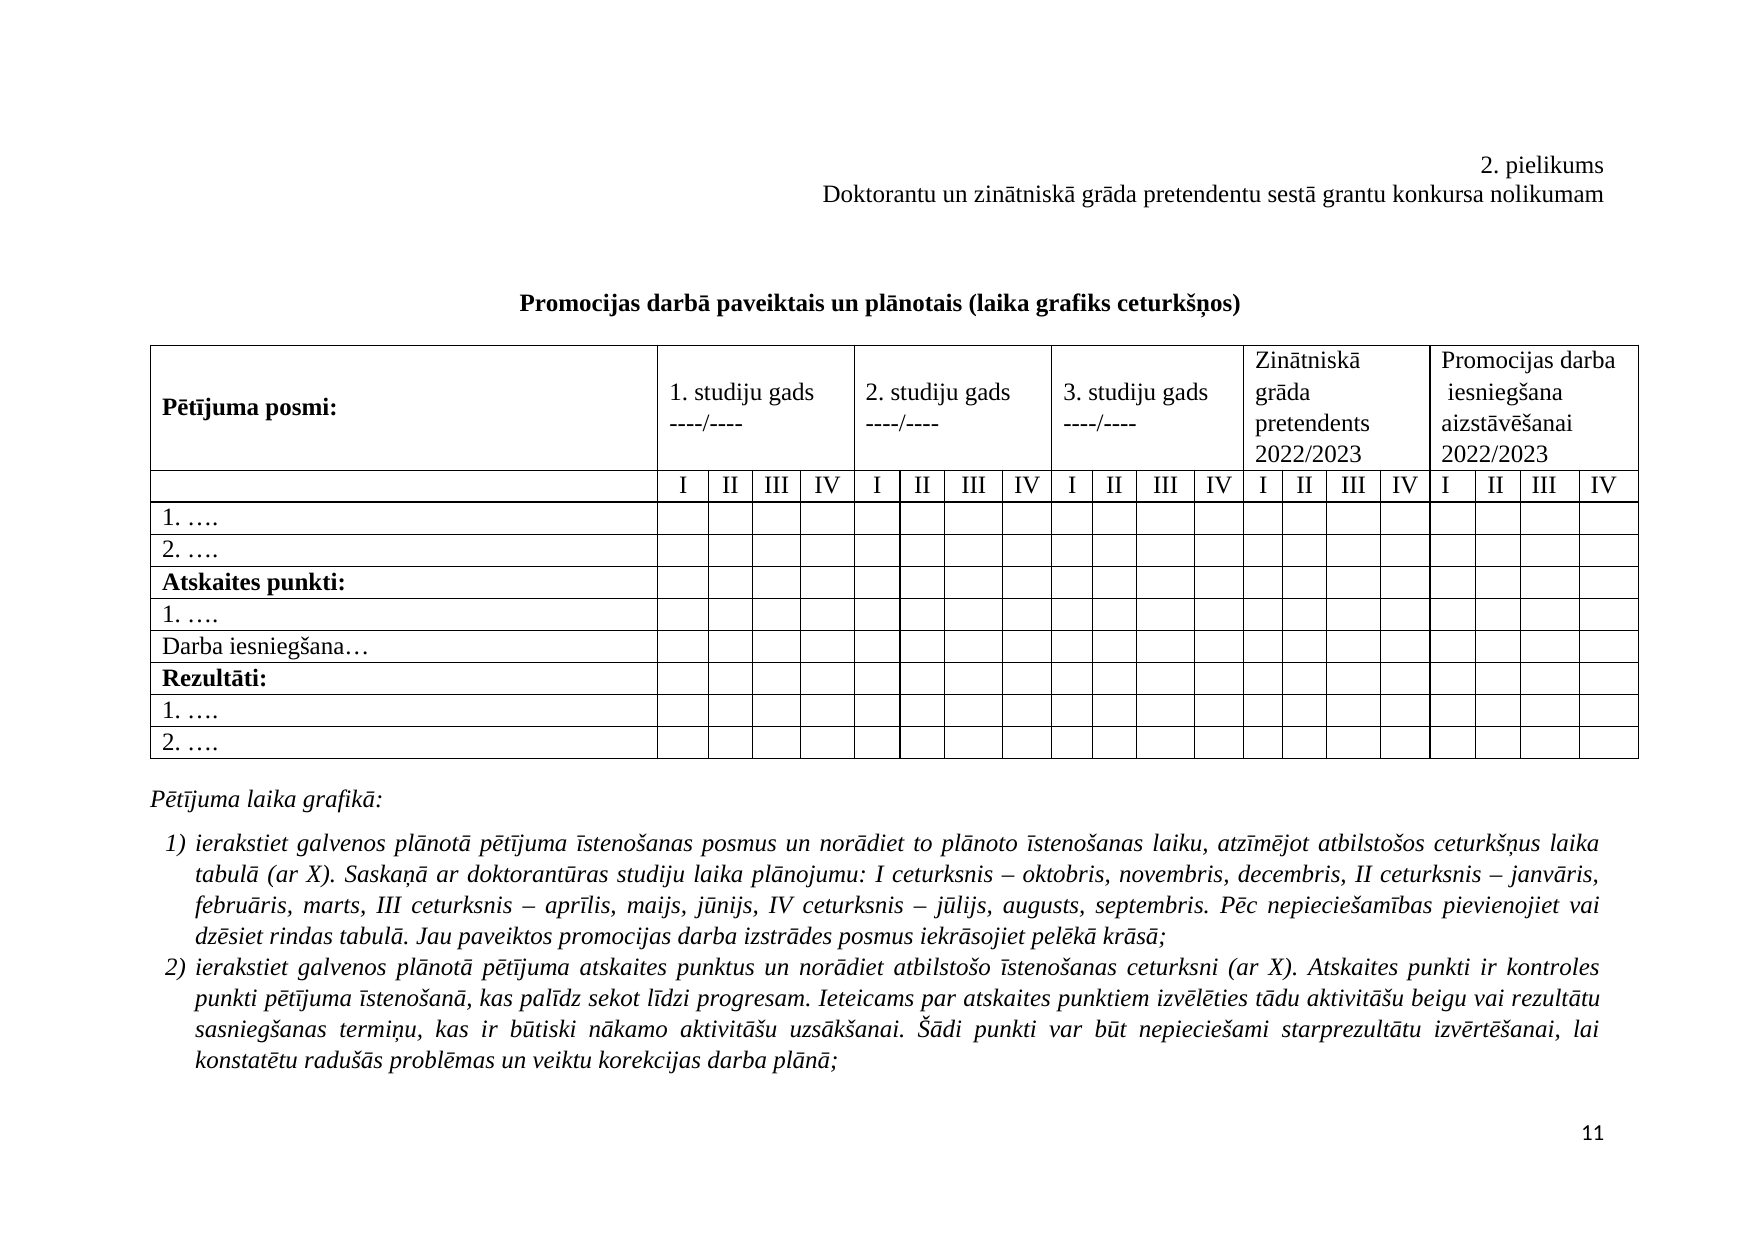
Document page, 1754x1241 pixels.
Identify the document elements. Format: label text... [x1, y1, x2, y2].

table_cell [1052, 727, 1092, 758]
table_cell [753, 631, 800, 662]
table_cell [1052, 631, 1092, 662]
table_header 3. studiju gads ----/---- [1052, 346, 1243, 469]
table_cell [1476, 503, 1520, 533]
table_cell [1476, 663, 1520, 694]
table_cell IV [1195, 471, 1243, 501]
table_cell [1195, 663, 1243, 694]
table_cell [855, 535, 899, 566]
table_cell [1137, 503, 1194, 533]
table_cell III [753, 471, 800, 501]
table_cell [1327, 503, 1380, 533]
table_cell [1052, 599, 1092, 630]
table_cell [658, 503, 708, 533]
table_cell [945, 567, 1002, 598]
table_cell [1195, 503, 1243, 533]
table_cell [1521, 663, 1579, 694]
table_cell [1137, 631, 1194, 662]
table_cell [945, 631, 1002, 662]
table_cell [1327, 567, 1380, 598]
table_cell IV [801, 471, 854, 501]
table_cell [658, 535, 708, 566]
table_cell [753, 695, 800, 726]
table_cell [1003, 631, 1051, 662]
table_cell [855, 695, 899, 726]
table_cell [1093, 727, 1136, 758]
table_cell [753, 503, 800, 533]
table_cell [855, 503, 899, 533]
table_cell [1327, 599, 1380, 630]
table_cell [709, 727, 752, 758]
table_cell [901, 727, 944, 758]
table_cell [1476, 727, 1520, 758]
table_cell [1195, 631, 1243, 662]
table_cell [1381, 535, 1429, 566]
table_cell [1283, 695, 1326, 726]
text Promocijas darbā paveiktais un plānotais (laika grafiks ceturkšņos) [150, 288, 1604, 317]
table_cell [1327, 695, 1380, 726]
table_cell [1476, 631, 1520, 662]
table_cell [709, 695, 752, 726]
table_cell [1195, 567, 1243, 598]
table_cell I [658, 471, 708, 501]
table_cell IV [1003, 471, 1051, 501]
table_cell [1476, 567, 1520, 598]
table_cell 2. …. [151, 727, 657, 758]
table_cell [945, 535, 1002, 566]
table_cell [945, 503, 1002, 533]
table_header 1. studiju gads ----/---- [658, 346, 854, 469]
table_cell [901, 663, 944, 694]
table_cell [1093, 663, 1136, 694]
table_cell [1195, 599, 1243, 630]
table_cell II [901, 471, 944, 501]
table_cell [753, 567, 800, 598]
table_cell [855, 631, 899, 662]
table_cell [1244, 503, 1282, 533]
table_cell [901, 695, 944, 726]
table_cell [753, 535, 800, 566]
table_cell [1195, 727, 1243, 758]
table_cell [1431, 567, 1475, 598]
table_cell [1431, 695, 1475, 726]
table_cell [1137, 599, 1194, 630]
table_cell I [1431, 471, 1475, 501]
table_cell [1580, 567, 1638, 598]
table_cell [1580, 663, 1638, 694]
table_cell [1580, 599, 1638, 630]
table_cell [855, 663, 899, 694]
table_cell II [709, 471, 752, 501]
table_cell [753, 663, 800, 694]
table_cell Atskaites punkti: [151, 567, 657, 598]
table_cell I [1244, 471, 1282, 501]
table_cell [1003, 535, 1051, 566]
table_cell [1431, 727, 1475, 758]
table_cell 1. …. [151, 695, 657, 726]
table_cell [901, 503, 944, 533]
table_cell [901, 535, 944, 566]
table_cell [1327, 727, 1380, 758]
table_cell [801, 599, 854, 630]
table_cell [855, 727, 899, 758]
table_cell [1003, 503, 1051, 533]
table_cell [709, 631, 752, 662]
table_cell [1093, 535, 1136, 566]
list ierakstiet galvenos plānotā pētījuma atskaites punktus un norādiet atbilstošo īstenošanas ceturksni (ar X). Atskaites punkti ir kontroles punkti pētījuma īstenošanā, kas palīdz sekot līdzi progresam. Ieteicams par atskaites punktiem izvēlēties tādu aktivitāšu beigu vai rezultātu sasniegšanas termiņu, kas ir būtiski nākamo aktivitāšu uzsākšanai. Šādi punkti var būt nepieciešami starprezultātu izvērtēšanai, lai konstatētu radušās problēmas un veiktu korekcijas darba plānā; [165, 952, 1604, 1074]
table_cell [709, 567, 752, 598]
table_cell III [1521, 471, 1579, 501]
table_cell [1003, 663, 1051, 694]
table_cell IV [1381, 471, 1429, 501]
table_cell [1283, 503, 1326, 533]
table_cell [1052, 503, 1092, 533]
table_cell [801, 567, 854, 598]
table_cell [658, 663, 708, 694]
table_cell [1580, 535, 1638, 566]
table_cell [1580, 503, 1638, 533]
table_cell I [1052, 471, 1092, 501]
table_cell [658, 567, 708, 598]
table_cell [1521, 727, 1579, 758]
table_cell [709, 503, 752, 533]
table_cell [1521, 535, 1579, 566]
table_cell [901, 631, 944, 662]
table_cell [1244, 631, 1282, 662]
table_cell IV [1580, 471, 1638, 501]
table_cell [1283, 599, 1326, 630]
table_cell [801, 535, 854, 566]
table_cell [1093, 503, 1136, 533]
table_cell [1137, 535, 1194, 566]
table_cell [1327, 631, 1380, 662]
table_cell [1431, 535, 1475, 566]
table_cell [1476, 535, 1520, 566]
list ierakstiet galvenos plānotā pētījuma īstenošanas posmus un norādiet to plānoto īstenošanas laiku, atzīmējot atbilstošos ceturkšņus laika tabulā (ar X). Saskaņā ar doktorantūras studiju laika plānojumu: I ceturksnis – oktobris, novembris, decembris, II ceturksnis – janvāris, februāris, marts, III ceturksnis – aprīlis, maijs, jūnijs, IV ceturksnis – jūlijs, augusts, septembris. Pēc nepieciešamības pievienojiet vai dzēsiet rindas tabulā. Jau paveiktos promocijas darba izstrādes posmus iekrāsojiet pelēkā krāsā; [165, 828, 1604, 949]
table_cell [1381, 567, 1429, 598]
table_cell [1003, 727, 1051, 758]
table_cell [658, 631, 708, 662]
table_cell [801, 503, 854, 533]
table_cell [945, 695, 1002, 726]
table_cell [801, 663, 854, 694]
table_cell [1521, 503, 1579, 533]
table_cell 1. …. [151, 503, 657, 533]
text Pētījuma laika grafikā: [150, 784, 1604, 813]
table_header 2. studiju gads ----/---- [855, 346, 1051, 469]
table_cell Rezultāti: [151, 663, 657, 694]
table_cell [1381, 631, 1429, 662]
table_cell [945, 727, 1002, 758]
table_cell [1431, 663, 1475, 694]
table_header Pētījuma posmi: [151, 346, 657, 469]
table_cell [1521, 631, 1579, 662]
table_cell [1003, 695, 1051, 726]
table_cell [855, 599, 899, 630]
table_cell [658, 695, 708, 726]
table_cell [1381, 727, 1429, 758]
table_cell III [1327, 471, 1380, 501]
table_cell [1093, 695, 1136, 726]
table_cell [1137, 727, 1194, 758]
table_cell 2. …. [151, 535, 657, 566]
text Doktorantu un zinātniskā grāda pretendentu sestā grantu konkursa nolikumam [150, 179, 1604, 207]
table_cell [658, 727, 708, 758]
text 2. pielikums [150, 150, 1604, 179]
table_cell [1195, 535, 1243, 566]
table_cell [1431, 631, 1475, 662]
table_cell [1381, 599, 1429, 630]
table_cell [1195, 695, 1243, 726]
table_cell [1580, 695, 1638, 726]
table_cell [1052, 535, 1092, 566]
table_cell [901, 599, 944, 630]
table_cell [1052, 695, 1092, 726]
table_cell Darba iesniegšana… [151, 631, 657, 662]
table_cell [151, 471, 657, 501]
table_header Promocijas darba iesniegšana aizstāvēšanai 2022/2023 [1431, 346, 1638, 469]
table_cell [753, 727, 800, 758]
table_cell [1093, 599, 1136, 630]
table_cell [1137, 695, 1194, 726]
table_cell [1381, 663, 1429, 694]
table_cell [1137, 663, 1194, 694]
table_cell [1244, 727, 1282, 758]
table_cell [1093, 631, 1136, 662]
table_cell [1052, 663, 1092, 694]
table_header Zinātniskā grāda pretendents 2022/2023 [1244, 346, 1429, 469]
table_cell [753, 599, 800, 630]
table_cell [1283, 663, 1326, 694]
table_cell [1137, 567, 1194, 598]
table_cell [709, 535, 752, 566]
table_cell [1244, 663, 1282, 694]
table_cell [801, 631, 854, 662]
table_cell III [945, 471, 1002, 501]
table_cell [1003, 599, 1051, 630]
table_cell [1580, 727, 1638, 758]
table_cell [1052, 567, 1092, 598]
table_cell [1327, 535, 1380, 566]
table_cell [1283, 535, 1326, 566]
table_cell [1431, 503, 1475, 533]
table_cell I [855, 471, 899, 501]
table_cell II [1283, 471, 1326, 501]
table_cell II [1476, 471, 1520, 501]
table_cell [1093, 567, 1136, 598]
table_cell [801, 727, 854, 758]
table_cell [1381, 695, 1429, 726]
table_cell [1476, 695, 1520, 726]
table_cell [1327, 663, 1380, 694]
table_cell [1244, 567, 1282, 598]
table_cell [945, 663, 1002, 694]
table_cell [1003, 567, 1051, 598]
table_cell [709, 599, 752, 630]
table_cell [855, 567, 899, 598]
table_cell [1476, 599, 1520, 630]
table_cell [709, 663, 752, 694]
table_cell [1580, 631, 1638, 662]
table_cell [1244, 535, 1282, 566]
table_cell [1431, 599, 1475, 630]
table_cell III [1137, 471, 1194, 501]
table_cell [1521, 567, 1579, 598]
table_cell [801, 695, 854, 726]
table_cell [901, 567, 944, 598]
table_cell [1381, 503, 1429, 533]
table_cell [1283, 567, 1326, 598]
table_cell [658, 599, 708, 630]
table_cell [1521, 599, 1579, 630]
table_cell [945, 599, 1002, 630]
table_cell 1. …. [151, 599, 657, 630]
table_cell [1521, 695, 1579, 726]
table_cell [1283, 727, 1326, 758]
table_cell [1283, 631, 1326, 662]
table_cell [1244, 695, 1282, 726]
table_cell II [1093, 471, 1136, 501]
table_cell [1244, 599, 1282, 630]
